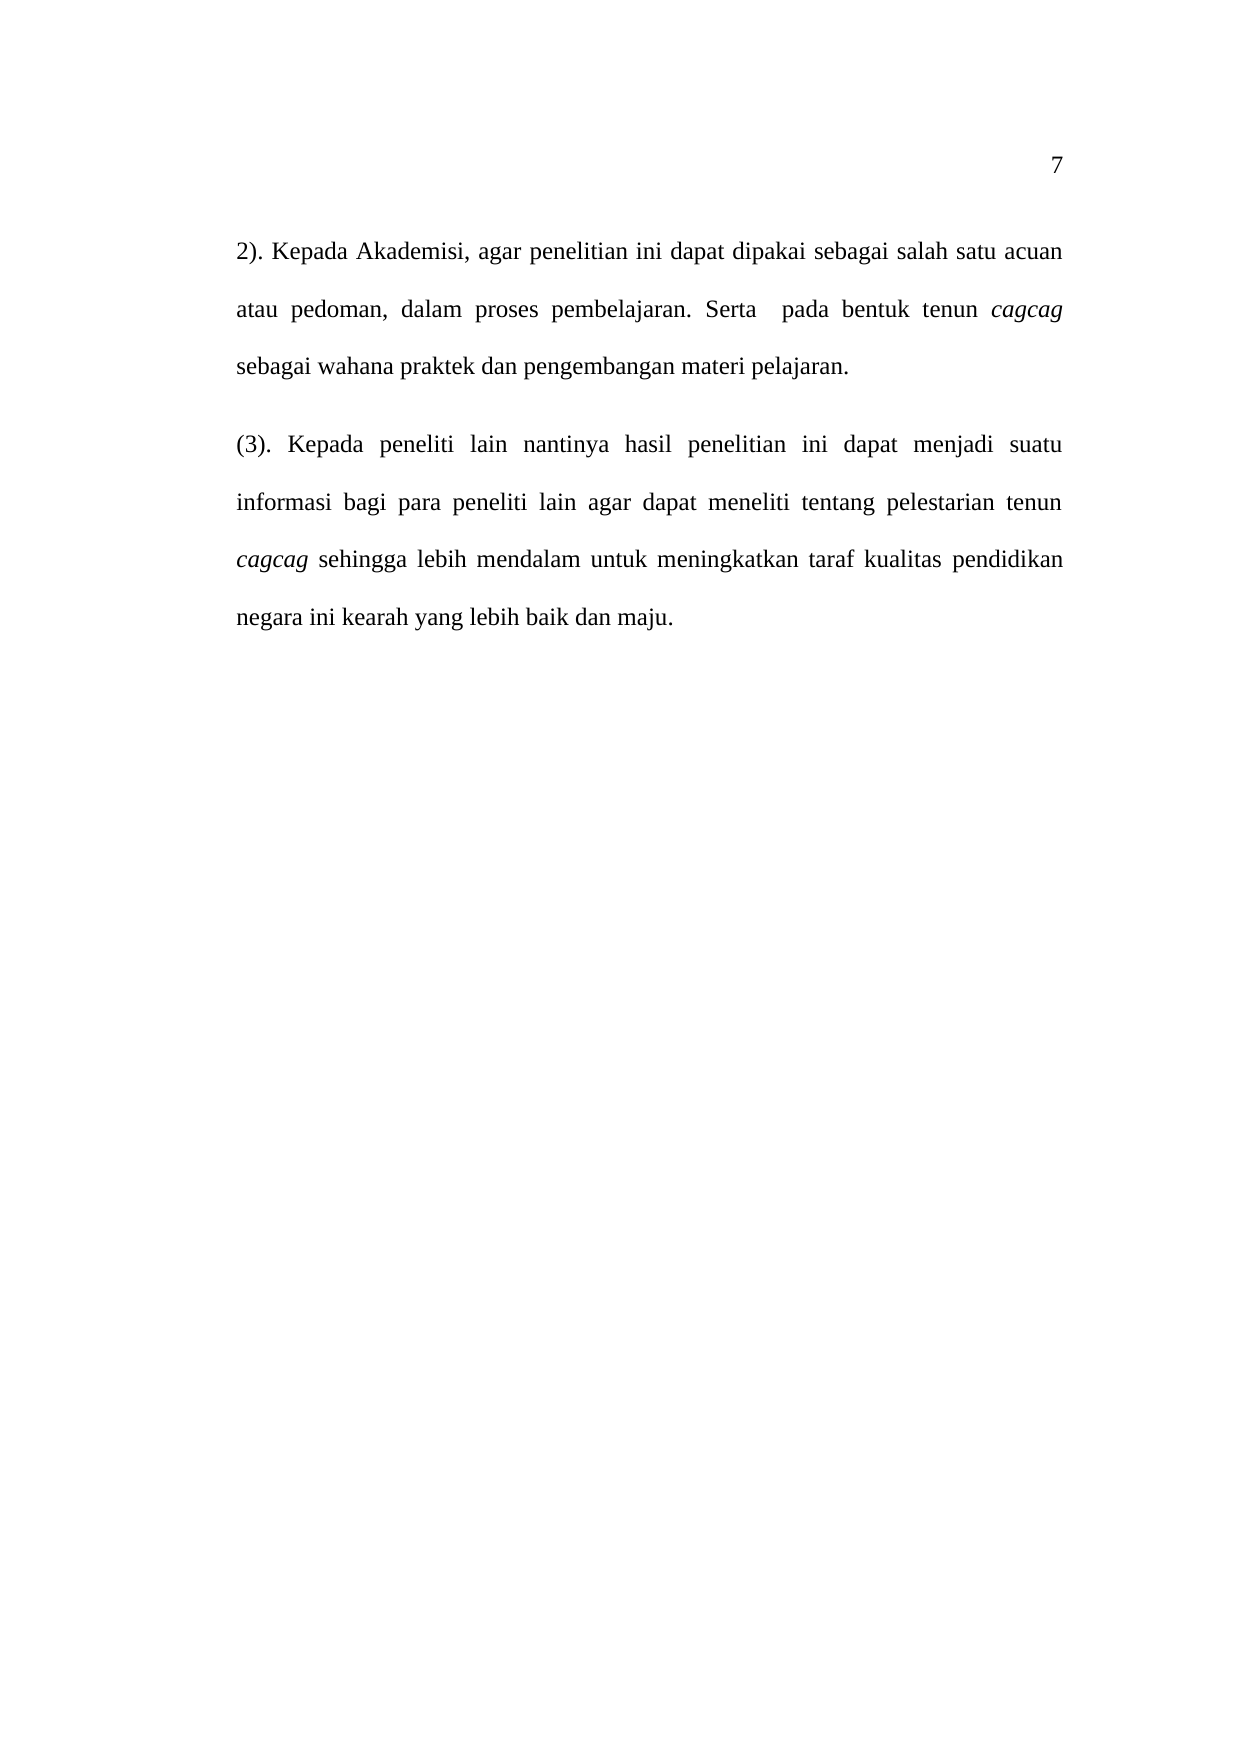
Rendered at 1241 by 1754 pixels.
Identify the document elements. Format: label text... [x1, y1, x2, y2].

text 2). Kepada Akademisi, agar penelitian ini dapat dipakai sebagai salah satu acuan atau pedoman, dalam proses pembelajaran. Serta pada bentuk tenun cagcag sebagai wahana praktek dan pengembangan materi pelajaran. [236, 236, 1063, 380]
text (3). Kepada peneliti lain nantinya hasil penelitian ini dapat menjadi suatu informasi bagi para peneliti lain agar dapat meneliti tentang pelestarian tenun cagcag sehingga lebih mendalam untuk meningkatkan taraf kualitas pendidikan negara ini kearah yang lebih baik dan maju. [236, 429, 1063, 631]
